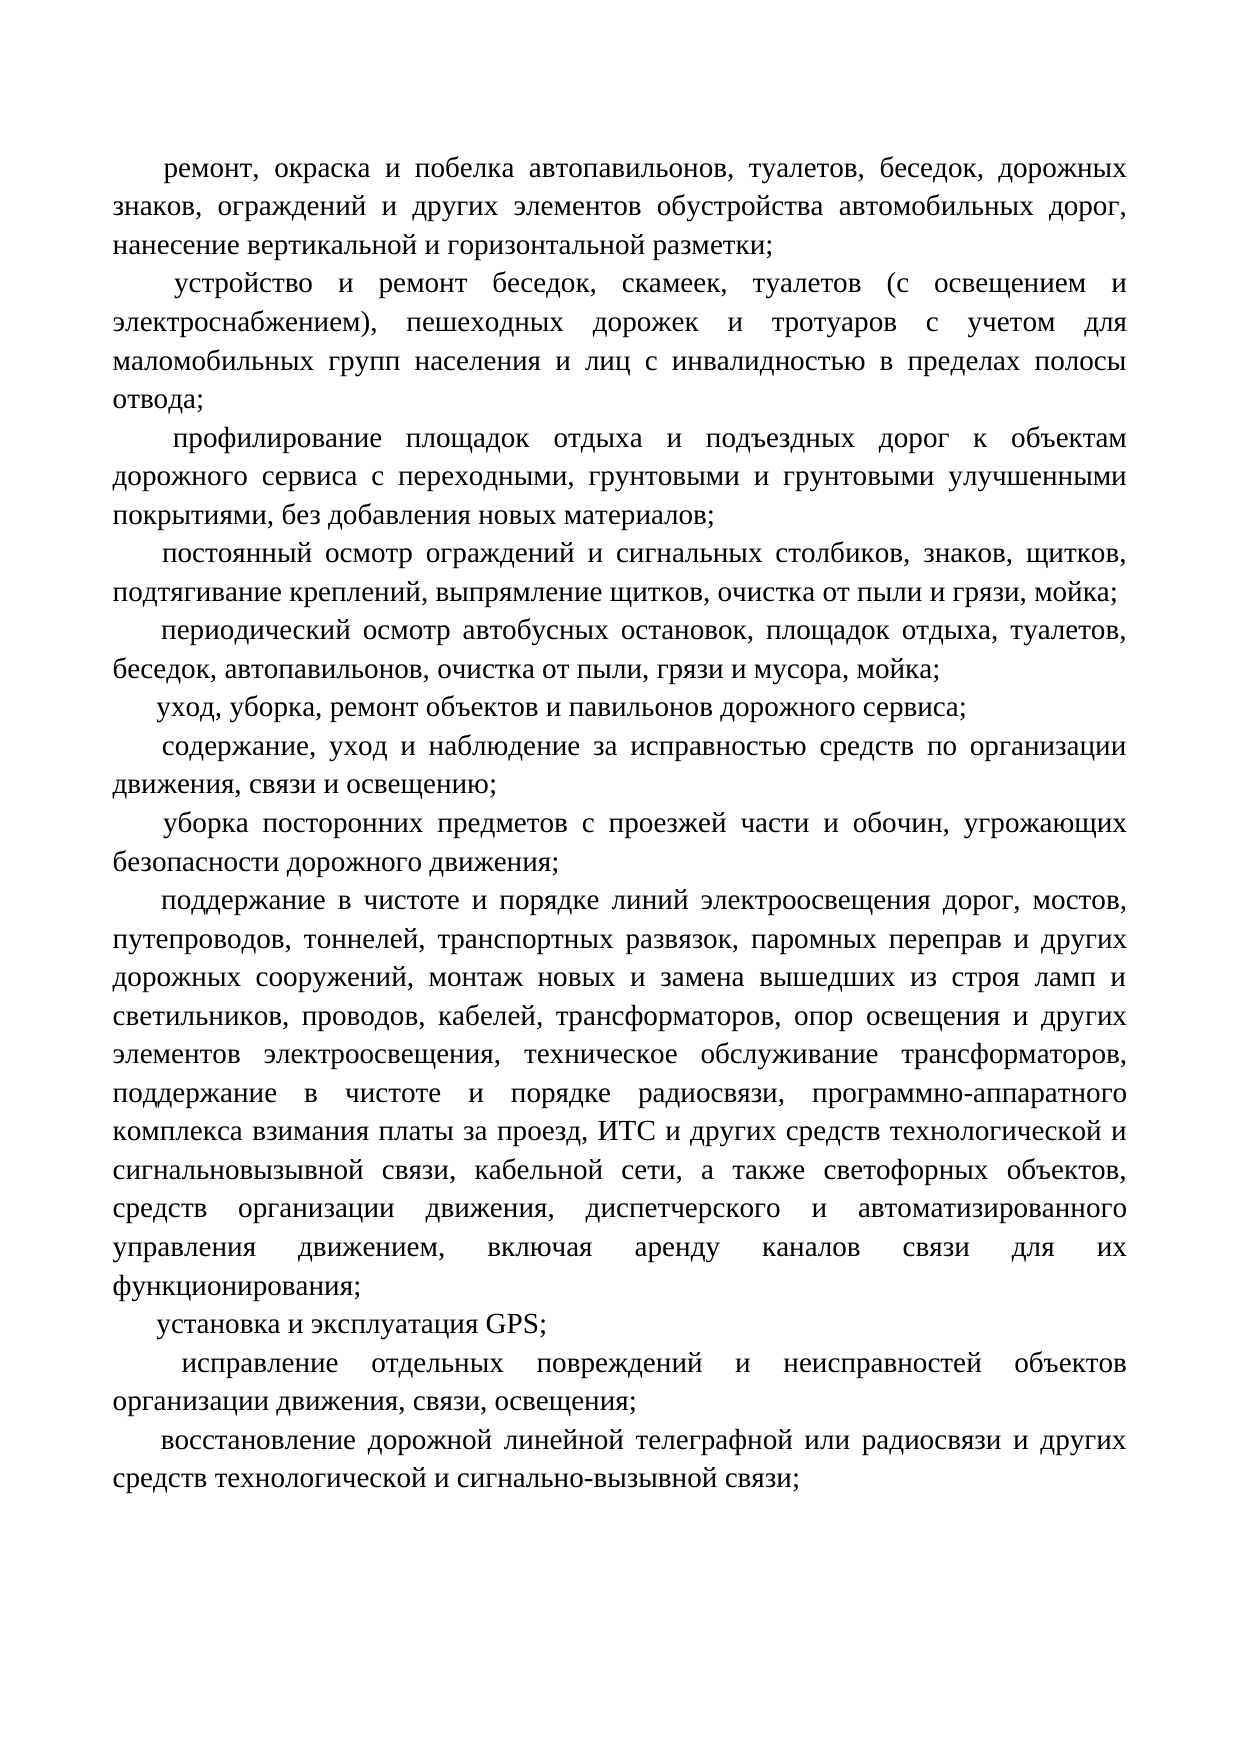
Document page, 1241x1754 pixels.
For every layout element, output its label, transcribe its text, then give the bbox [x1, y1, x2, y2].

text периодический осмотр автобусных остановок, площадок отдыха, туалетов, беседок, автопавильонов, очистка от пыли, грязи и мусора, мойка; [112, 612, 1128, 684]
text постоянный осмотр ограждений и сигнальных столбиков, знаков, щитков, подтягивание креплений, выпрямление щитков, очистка от пыли и грязи, мойка; [112, 535, 1128, 607]
text поддержание в чистоте и порядке линий электроосвещения дорог, мостов, путепроводов, тоннелей, транспортных развязок, паромных переправ и других дорожных сооружений, монтаж новых и замена вышедших из строя ламп и светильников, проводов, кабелей, трансформаторов, опор освещения и других элементов электроосвещения, техническое обслуживание трансформаторов, поддержание в чистоте и порядке радиосвязи, программно-аппаратного комплекса взимания платы за проезд, ИТС и других средств технологической и сигнальновызывной связи, кабельной сети, а также светофорных объектов, средств организации движения, диспетчерского и автоматизированного управления движением, включая аренду каналов связи для их функционирования; [112, 882, 1128, 1301]
text устройство и ремонт беседок, скамеек, туалетов (с освещением и электроснабжением), пешеходных дорожек и тротуаров с учетом для маломобильных групп населения и лиц с инвалидностью в пределах полосы отвода; [112, 266, 1128, 415]
text содержание, уход и наблюдение за исправностью средств по организации движения, связи и освещению; [112, 728, 1128, 800]
text профилирование площадок отдыха и подъездных дорог к объектам дорожного сервиса с переходными, грунтовыми и грунтовыми улучшенными покрытиями, без добавления новых материалов; [112, 420, 1128, 530]
text исправление отдельных повреждений и неисправностей объектов организации движения, связи, освещения; [112, 1345, 1128, 1417]
text установка и эксплуатация GPS; [112, 1306, 1128, 1340]
text ремонт, окраска и побелка автопавильонов, туалетов, беседок, дорожных знаков, ограждений и других элементов обустройства автомобильных дорог, нанесение вертикальной и горизонтальной разметки; [112, 150, 1128, 261]
text восстановление дорожной линейной телеграфной или радиосвязи и других средств технологической и сигнально-вызывной связи; [112, 1422, 1128, 1494]
text уход, уборка, ремонт объектов и павильонов дорожного сервиса; [112, 689, 1128, 723]
text уборка посторонних предметов с проезжей части и обочин, угрожающих безопасности дорожного движения; [112, 805, 1128, 877]
